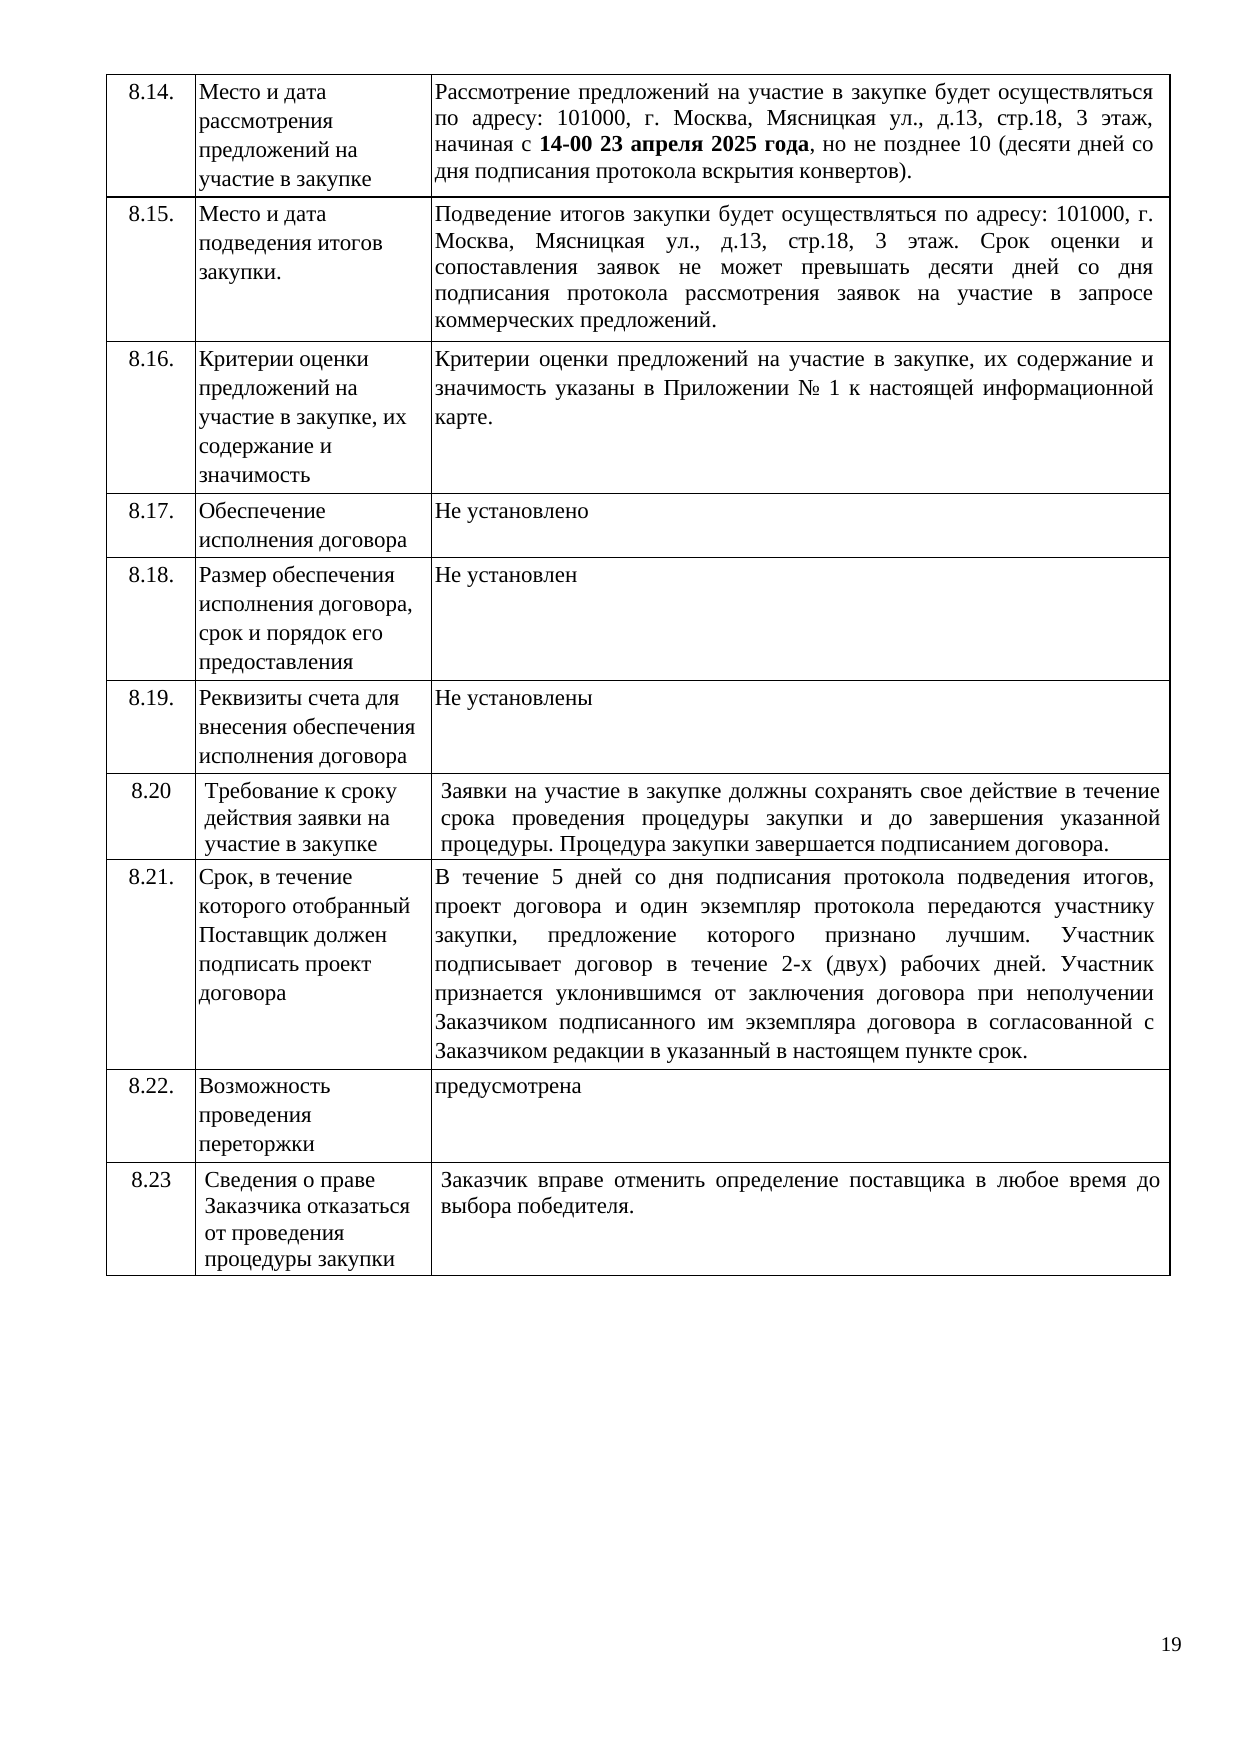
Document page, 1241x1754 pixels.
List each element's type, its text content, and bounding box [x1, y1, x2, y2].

table_cell Рассмотрение предложений на участие в закупке будет осуществляться по адресу: 101000, г. Москва, Мясницкая ул., д.13, стр.18, 3 этаж, начиная с 14-00 23 апреля 2025 года, но не позднее 10 (десяти дней со дня подписания протокола вскрытия конвертов). [432, 75, 1169, 196]
table_cell предусмотрена [432, 1070, 1169, 1162]
table_cell Размер обеспечения исполнения договора, срок и порядок его предоставления [196, 558, 431, 680]
table_cell 8.22. [107, 1070, 195, 1162]
table_cell Подведение итогов закупки будет осуществляться по адресу: 101000, г. Москва, Мясницкая ул., д.13, стр.18, 3 этаж. Срок оценки и сопоставления заявок не может превышать десяти дней со дня подписания протокола рассмотрения заявок на участие в запросе коммерческих предложений. [432, 198, 1169, 341]
table_cell Не установлено [432, 494, 1169, 557]
table_cell 8.21. [107, 860, 195, 1069]
table_cell Обеспечение исполнения договора [196, 494, 431, 557]
table_cell Заявки на участие в закупке должны сохранять свое действие в течение срока проведения процедуры закупки и до завершения указанной процедуры. Процедура закупки завершается подписанием договора. [432, 774, 1169, 859]
table_cell Заказчик вправе отменить определение поставщика в любое время до выбора победителя. [432, 1163, 1169, 1274]
table_cell Место и дата рассмотрения предложений на участие в закупке [196, 75, 431, 196]
table_cell Критерии оценки предложений на участие в закупке, их содержание и значимость указаны в Приложении № 1 к настоящей информационной карте. [432, 342, 1169, 493]
table_cell Не установлены [432, 681, 1169, 773]
table_cell В течение 5 дней со дня подписания протокола подведения итогов, проект договора и один экземпляр протокола передаются участнику закупки, предложение которого признано лучшим. Участник подписывает договор в течение 2-х (двух) рабочих дней. Участник признается уклонившимся от заключения договора при неполучении Заказчиком подписанного им экземпляра договора в согласованной с Заказчиком редакции в указанный в настоящем пункте срок. [432, 860, 1169, 1069]
table_cell 8.20 [107, 774, 195, 859]
table_cell Требование к сроку действия заявки на участие в закупке [196, 774, 431, 859]
table_cell Сведения о праве Заказчика отказаться от проведения процедуры закупки [196, 1163, 431, 1274]
table_cell Реквизиты счета для внесения обеспечения исполнения договора [196, 681, 431, 773]
table_cell Возможность проведения переторжки [196, 1070, 431, 1162]
table_cell 8.19. [107, 681, 195, 773]
table_cell Место и дата подведения итогов закупки. [196, 198, 431, 341]
table_cell 8.14. [107, 75, 195, 196]
table_cell 8.15. [107, 198, 195, 341]
table_cell Не установлен [432, 558, 1169, 680]
table_cell Критерии оценки предложений на участие в закупке, их содержание и значимость [196, 342, 431, 493]
table_cell Срок, в течение которого отобранный Поставщик должен подписать проект договора [196, 860, 431, 1069]
table_cell 8.16. [107, 342, 195, 493]
table_cell 8.17. [107, 494, 195, 557]
table_cell 8.18. [107, 558, 195, 680]
table_cell 8.23 [107, 1163, 195, 1274]
